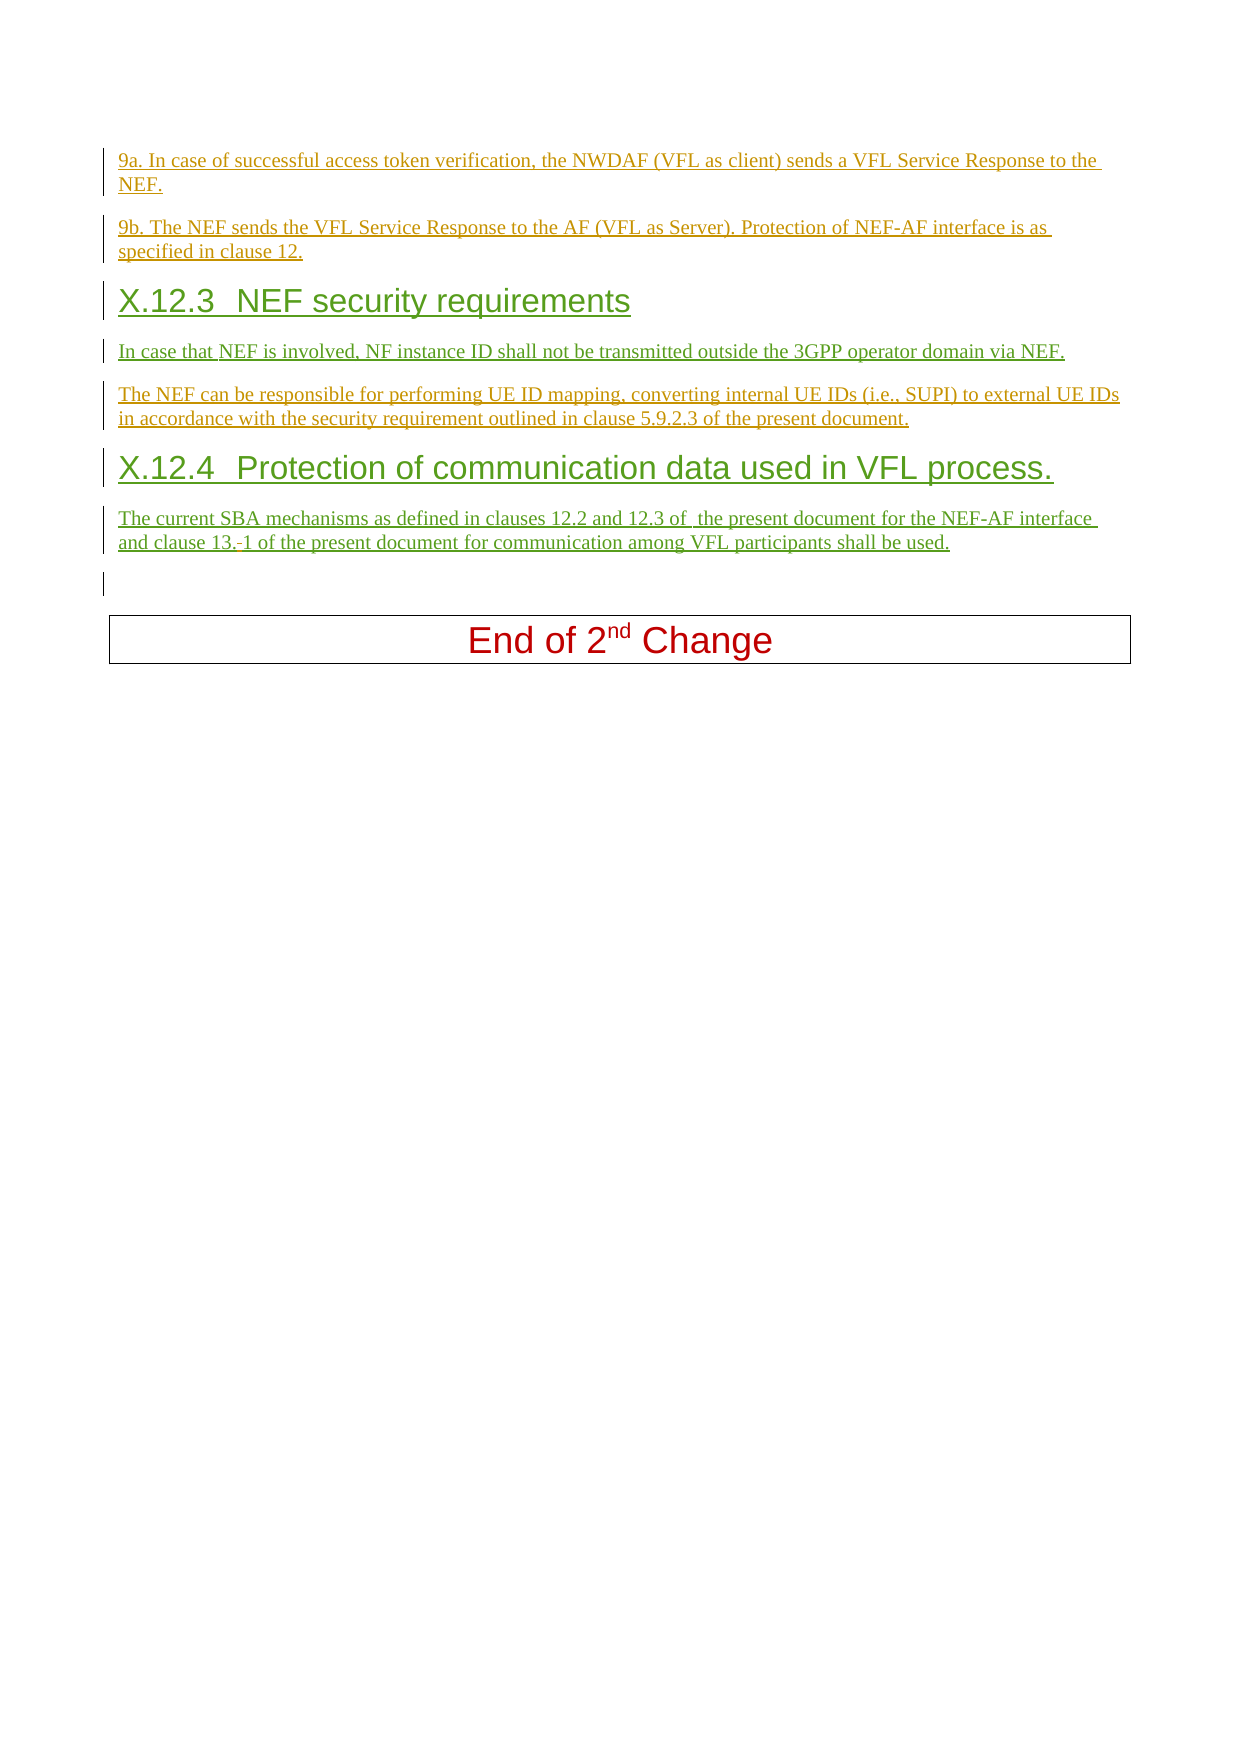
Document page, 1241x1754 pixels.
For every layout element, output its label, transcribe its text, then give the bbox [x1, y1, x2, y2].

text End of 2nd Change [110, 616, 1130, 663]
